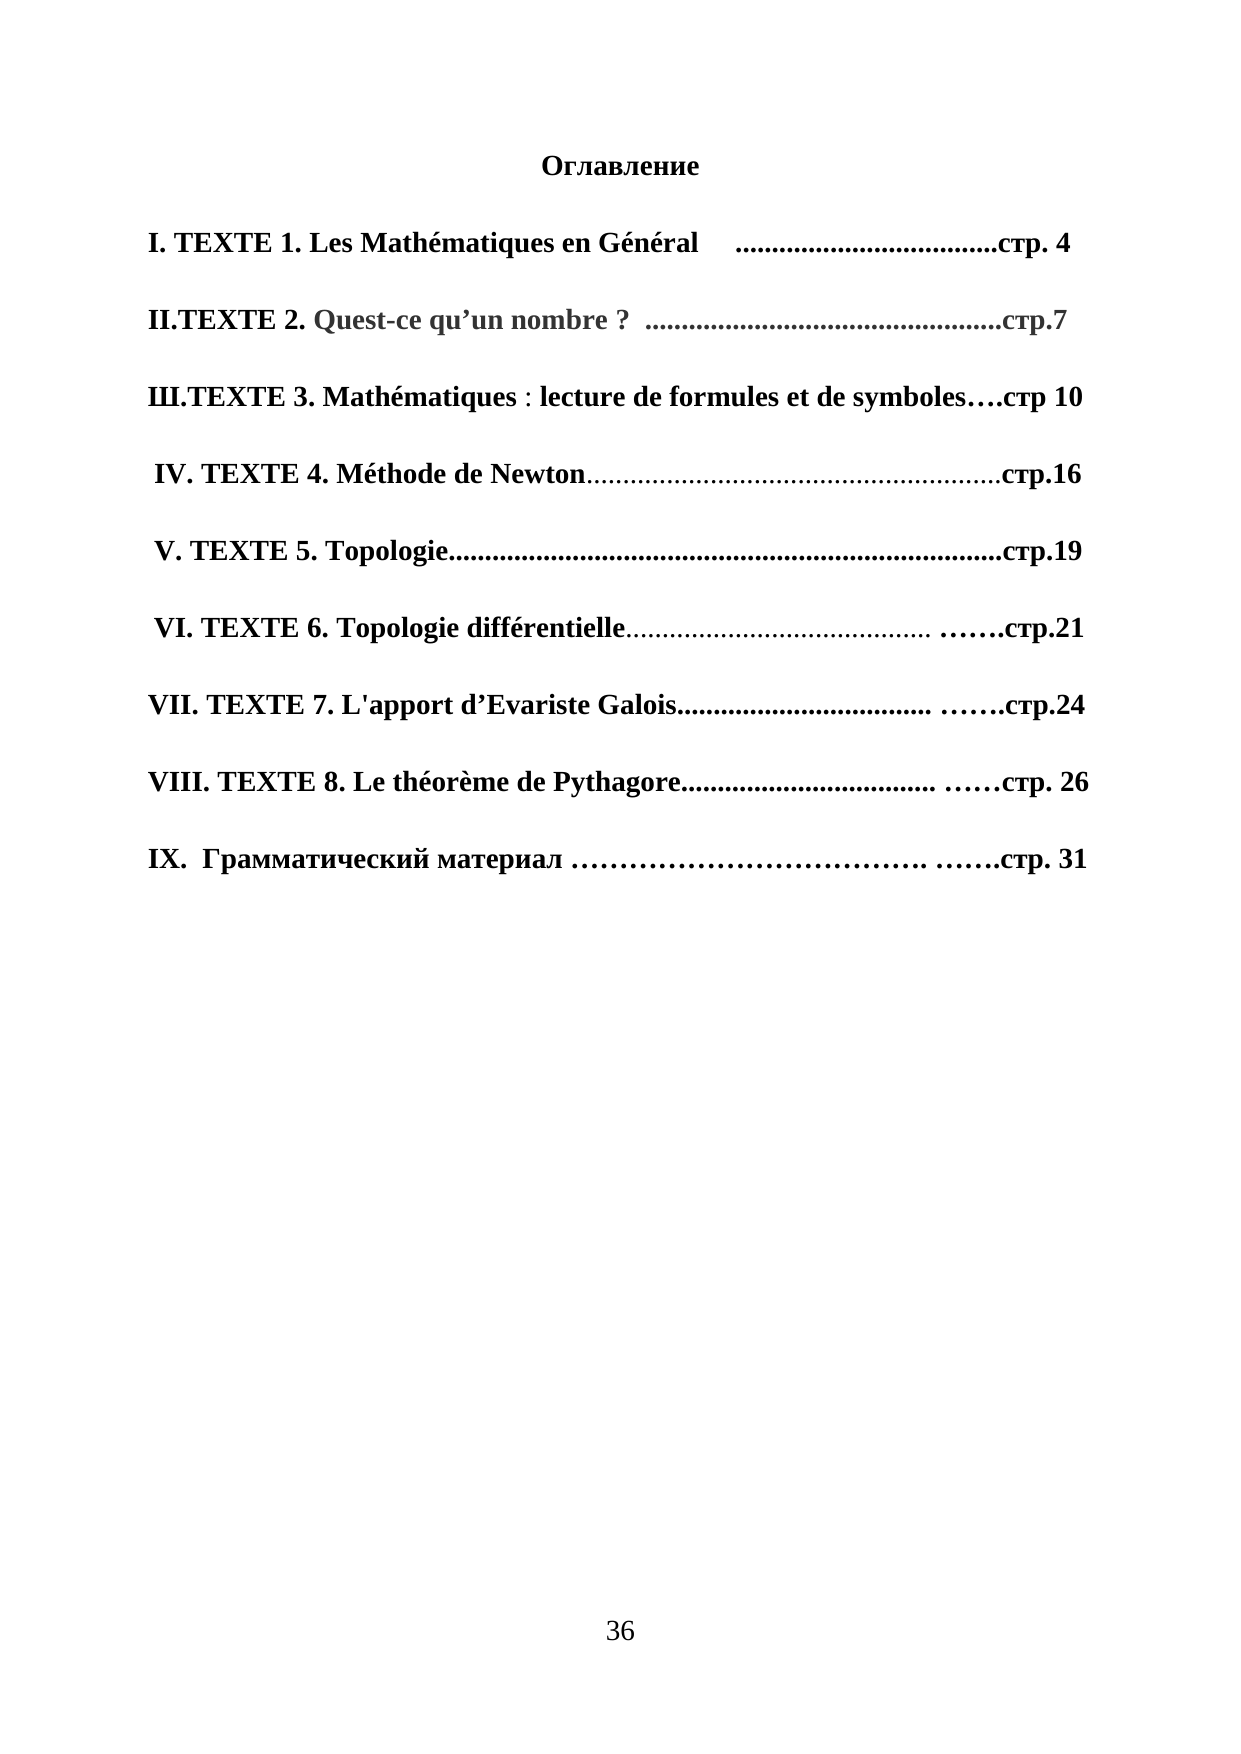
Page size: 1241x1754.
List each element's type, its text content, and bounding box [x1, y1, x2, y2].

text VIII. TEXTE 8. Le théorème de Pythagore................................... ……стp. 26 [148, 764, 1092, 798]
text IV. TEXTE 4. Méthode de Newton.........................................................стp.16 [59, 456, 1092, 489]
text V. TEXTE 5. Topologie............................................................................стp.19 [59, 533, 1092, 567]
text VI. TEXTE 6. Topologie différentielle.......................................... …….стp.21 [44, 610, 1092, 644]
text IX. Грамматический материал ………………………………. …….стp. 31 [148, 841, 1092, 875]
text Ш.TEXTE 3. Mathématiques : lecture de formules et de symboles….стр 10 [148, 379, 1092, 412]
text I. TEXTE 1. Les Mathématiques en Général ....................................стp. 4 [148, 225, 1092, 258]
text VII. TEXTE 7. L'apport d’Evariste Galois................................... …….стp.24 [148, 687, 1092, 721]
text Оглавление [148, 148, 1092, 181]
text II.TEXTE 2. Quest-ce qu’un nombre ? .................................................стр.7 [148, 302, 1092, 335]
